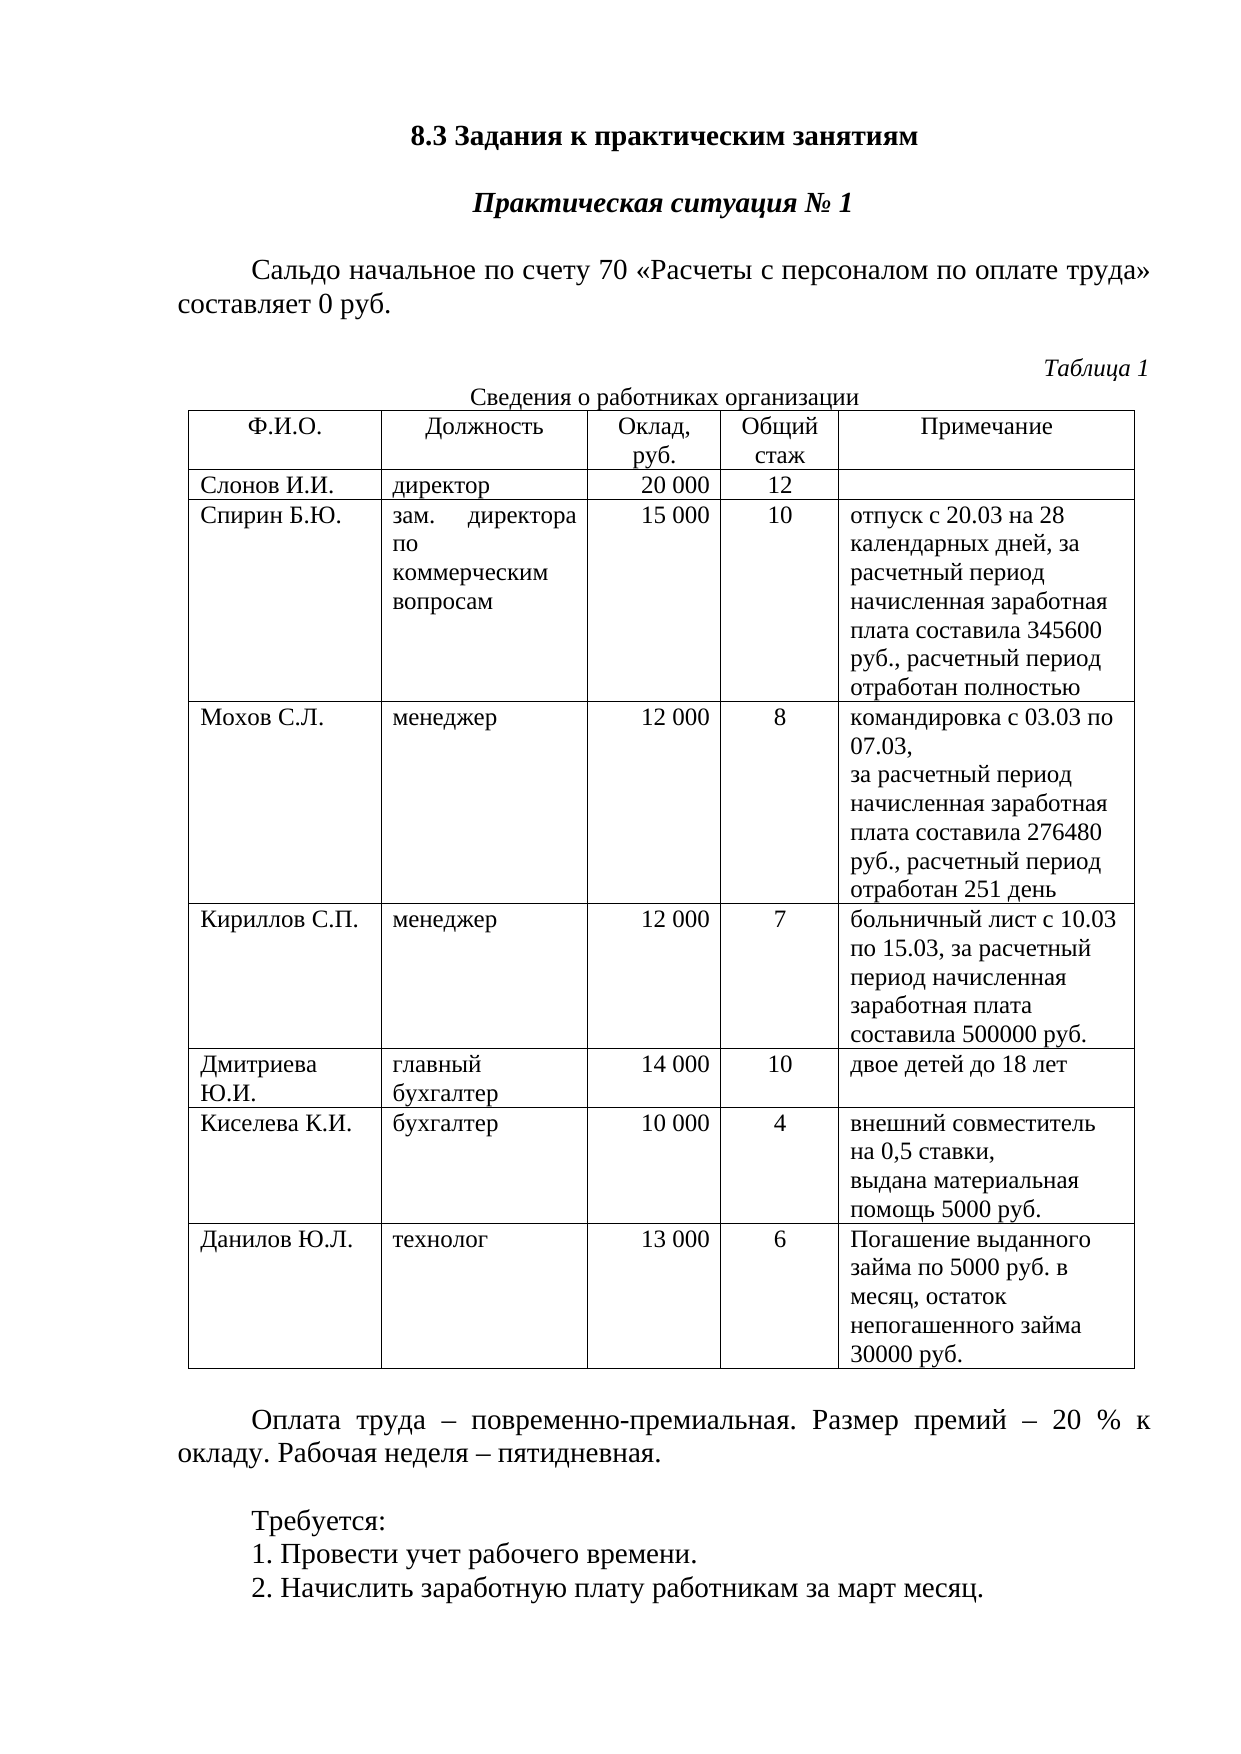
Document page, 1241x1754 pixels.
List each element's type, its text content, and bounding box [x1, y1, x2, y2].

table_cell Кириллов С.П. [189, 904, 381, 1048]
table_cell 20 000 [588, 470, 720, 499]
table_cell менеджер [382, 904, 587, 1048]
table_cell 14 000 [588, 1049, 720, 1107]
table_header Ф.И.О. [189, 411, 381, 469]
text Сведения о работниках организации [177, 382, 1152, 410]
table_cell Дмитриева Ю.И. [189, 1049, 381, 1107]
text 2. Начислить заработную плату работникам за март месяц. [177, 1570, 1152, 1603]
table_cell внешний совместитель на 0,5 ставки, выдана материальная помощь 5000 руб. [839, 1108, 1134, 1223]
text 1. Провести учет рабочего времени. [177, 1536, 1152, 1570]
table_cell 10 [721, 500, 838, 701]
table_cell Мохов С.Л. [189, 702, 381, 903]
table_cell отпуск с 20.03 на 28 календарных дней, за расчетный период начисленная заработная плата составила 345600 руб., расчетный период отработан полностью [839, 500, 1134, 701]
table_cell бухгалтер [382, 1108, 587, 1223]
table_header Должность [382, 411, 587, 469]
table_cell больничный лист с 10.03 по 15.03, за расчетный период начисленная заработная плата составила 500000 руб. [839, 904, 1134, 1048]
text Оплата труда – повременно-премиальная. Размер премий – 20 % к окладу. Рабочая неделя – пятидневная. [177, 1402, 1152, 1469]
table_cell зам. директора по коммерческим вопросам [382, 500, 587, 701]
table_cell 13 000 [588, 1224, 720, 1367]
table_cell 7 [721, 904, 838, 1048]
table_cell Погашение выданного займа по 5000 руб. в месяц, остаток непогашенного займа 30000 руб. [839, 1224, 1134, 1367]
table_header Примечание [839, 411, 1134, 469]
table_cell Слонов И.И. [189, 470, 381, 499]
table_cell [839, 470, 1134, 499]
table_header Оклад, руб. [588, 411, 720, 469]
table_cell Киселева К.И. [189, 1108, 381, 1223]
table_cell 10 [721, 1049, 838, 1107]
text Практическая ситуация № 1 [177, 185, 1152, 219]
table_cell менеджер [382, 702, 587, 903]
table_cell 12 000 [588, 702, 720, 903]
table_cell Спирин Б.Ю. [189, 500, 381, 701]
table_cell 6 [721, 1224, 838, 1367]
text Требуется: [177, 1503, 1152, 1536]
table_cell 4 [721, 1108, 838, 1223]
table_cell 8 [721, 702, 838, 903]
table_cell 12 [721, 470, 838, 499]
table_cell 10 000 [588, 1108, 720, 1223]
table_cell двое детей до 18 лет [839, 1049, 1134, 1107]
table_cell технолог [382, 1224, 587, 1367]
table_header Общий стаж [721, 411, 838, 469]
text Сальдо начальное по счету 70 «Расчеты с персоналом по оплате труда» составляет 0 руб. [177, 252, 1152, 319]
table_cell 12 000 [588, 904, 720, 1048]
table_cell директор [382, 470, 587, 499]
text 8.3 Задания к практическим занятиям [177, 118, 1152, 152]
table_cell Данилов Ю.Л. [189, 1224, 381, 1367]
table_cell командировка с 03.03 по 07.03, за расчетный период начисленная заработная плата составила 276480 руб., расчетный период отработан 251 день [839, 702, 1134, 903]
table_cell главный бухгалтер [382, 1049, 587, 1107]
table_cell 15 000 [588, 500, 720, 701]
